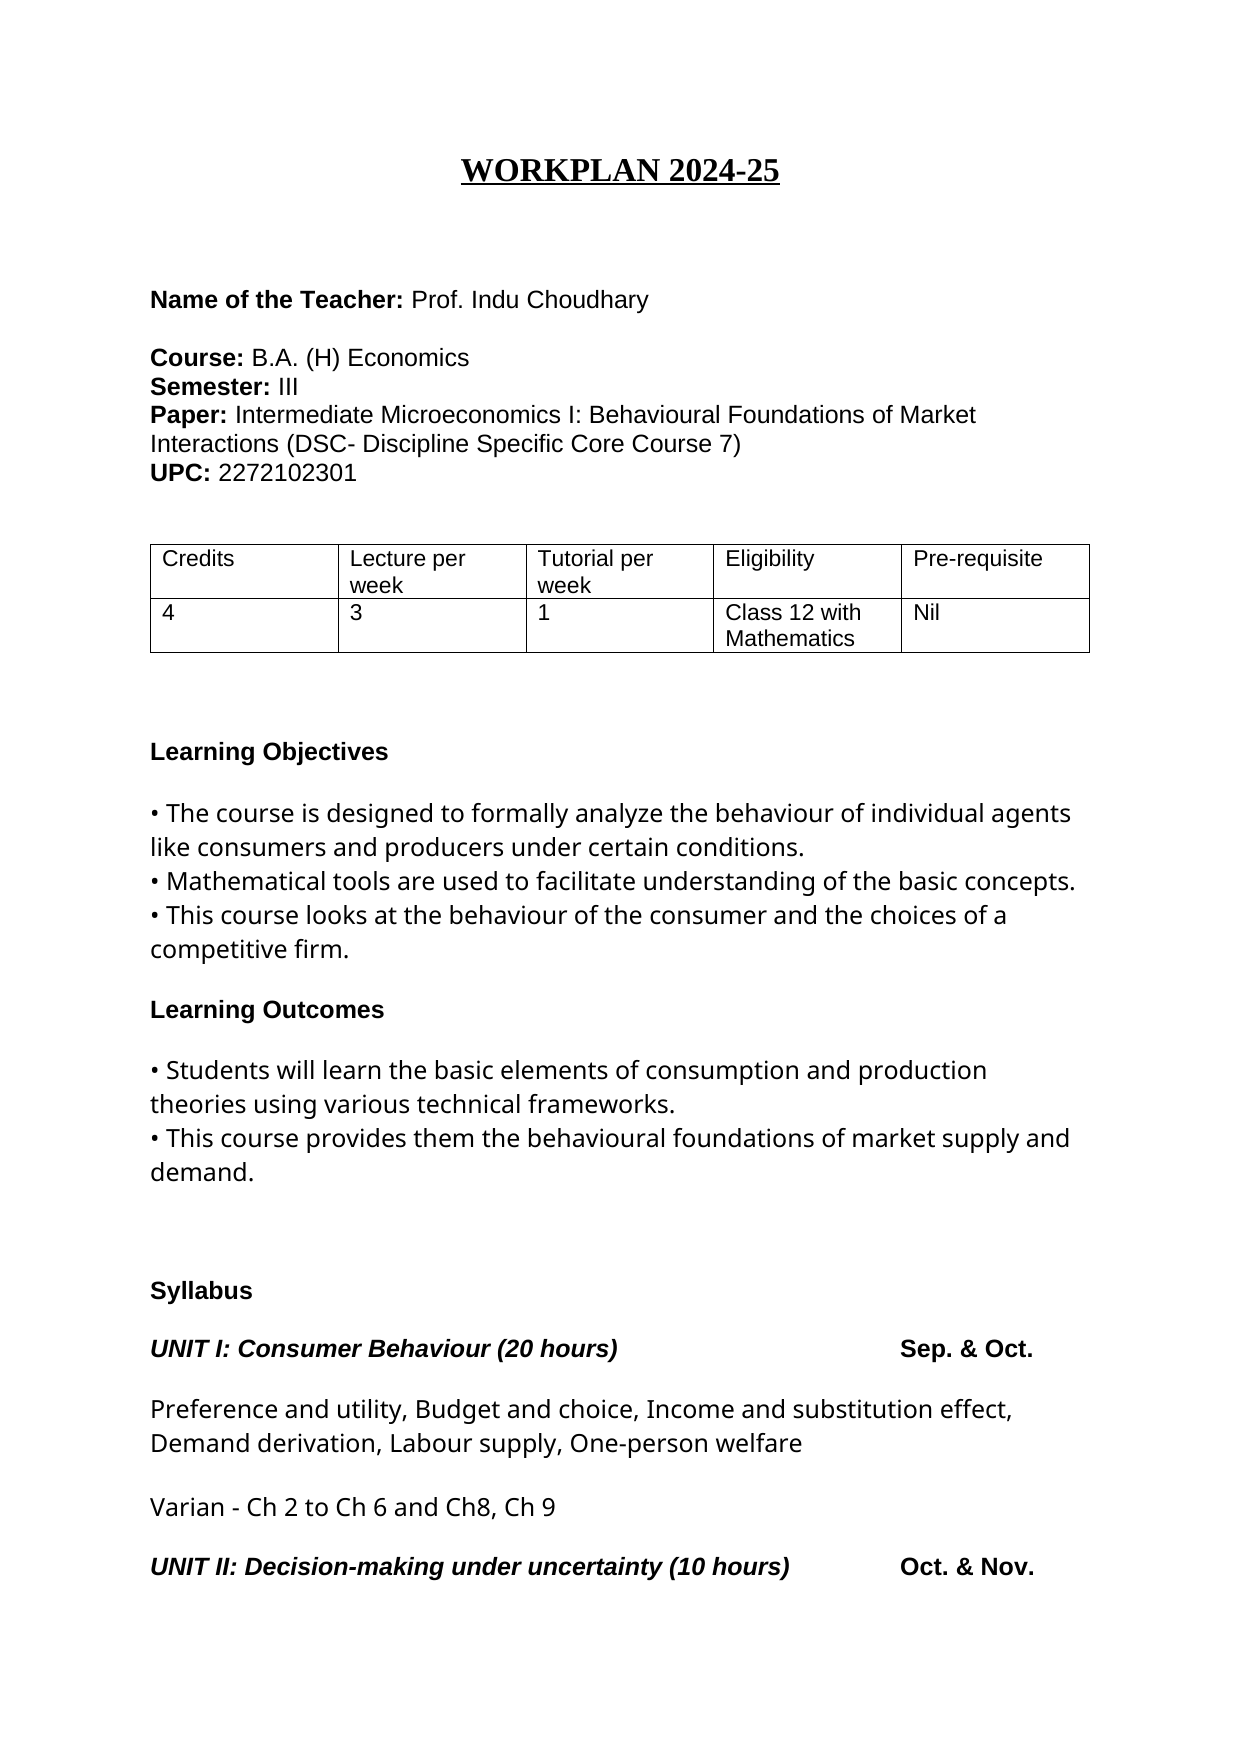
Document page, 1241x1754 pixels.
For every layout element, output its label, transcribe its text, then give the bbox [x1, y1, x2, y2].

text Semester: III [150, 372, 1090, 400]
text • Students will learn the basic elements of consumption and production theories using various technical frameworks. • This course provides them the behavioural foundations of market supply and demand. [150, 1053, 1090, 1189]
text Course: B.A. (H) Economics [150, 343, 1090, 372]
table_cell 3 [339, 599, 526, 652]
table_header Tutorial per week [527, 545, 713, 598]
table_header Credits [151, 545, 338, 598]
text Varian - Ch 2 to Ch 6 and Ch8, Ch 9 [150, 1489, 1090, 1523]
table_cell 1 [527, 599, 713, 652]
table_header Pre-requisite [902, 545, 1089, 598]
text Syllabus [150, 1276, 1090, 1305]
text Learning Outcomes [150, 995, 1090, 1023]
text UNIT II: Decision-making under uncertainty (10 hours) Oct. & Nov. [150, 1552, 1090, 1581]
table_cell Nil [902, 599, 1089, 652]
table_cell Class 12 with Mathematics [714, 599, 901, 652]
table_header Eligibility [714, 545, 901, 598]
text WORKPLAN 2024-25 [150, 150, 1090, 188]
text UPC: 2272102301 [150, 458, 1090, 487]
text Preference and utility, Budget and choice, Income and substitution effect, Demand derivation, Labour supply, One-person welfare [150, 1392, 1090, 1460]
text Name of the Teacher: Prof. Indu Choudhary [150, 285, 1090, 314]
table_header Lecture per week [339, 545, 526, 598]
text Paper: Intermediate Microeconomics I: Behavioural Foundations of Market Interactions (DSC- Discipline Specific Core Course 7) [150, 400, 1090, 458]
text • The course is designed to formally analyze the behaviour of individual agents like consumers and producers under certain conditions. • Mathematical tools are used to facilitate understanding of the basic concepts. • This course looks at the behaviour of the consumer and the choices of a competitive firm. [150, 795, 1090, 966]
text Learning Objectives [150, 737, 1090, 766]
table_cell 4 [151, 599, 338, 652]
text UNIT I: Consumer Behaviour (20 hours) Sep. & Oct. [150, 1334, 1090, 1363]
